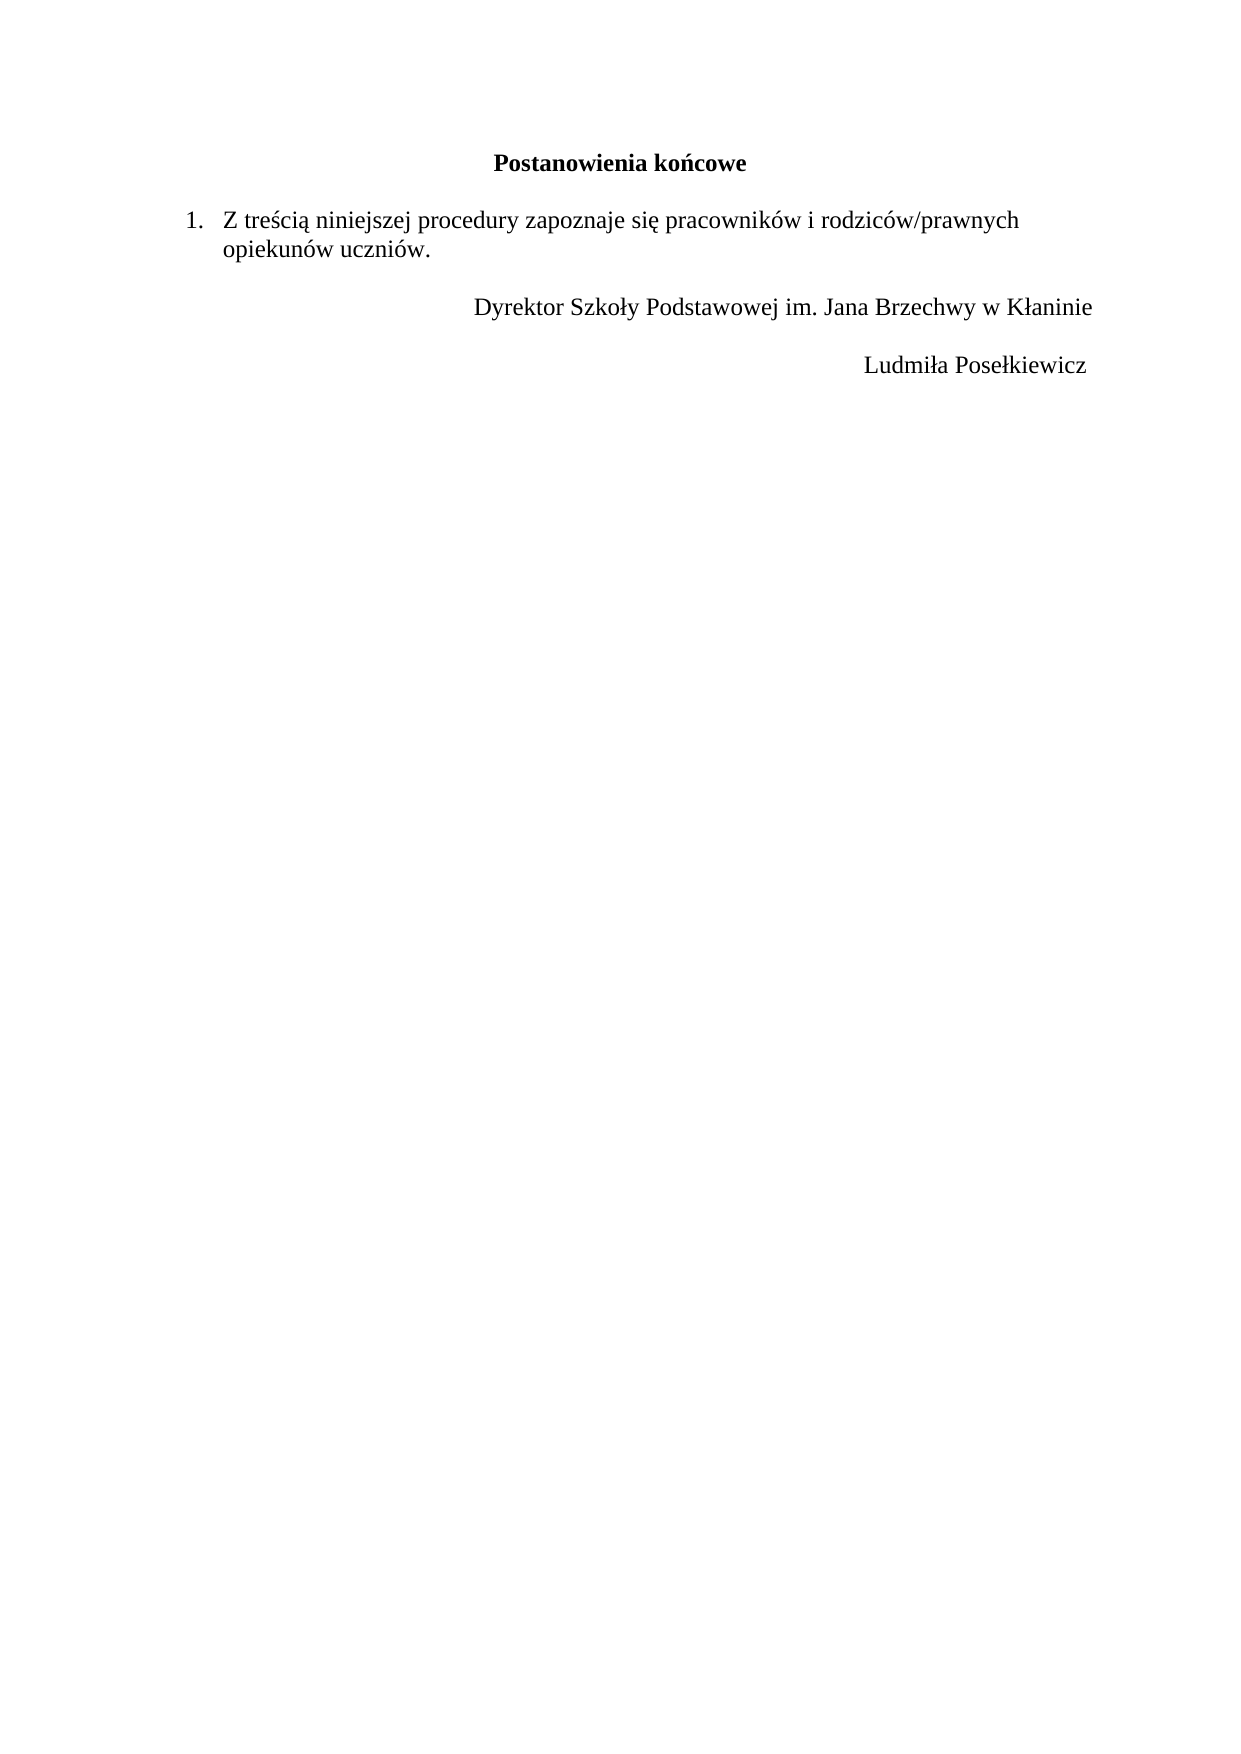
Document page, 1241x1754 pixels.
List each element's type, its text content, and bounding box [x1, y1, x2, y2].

text Dyrektor Szkoły Podstawowej im. Jana Brzechwy w Kłaninie [148, 292, 1093, 321]
text Ludmiła Posełkiewicz [148, 350, 1093, 379]
list Z treścią niniejszej procedury zapoznaje się pracowników i rodziców/prawnych opiekunów uczniów. [185, 206, 1093, 263]
text Postanowienia końcowe [148, 148, 1093, 176]
